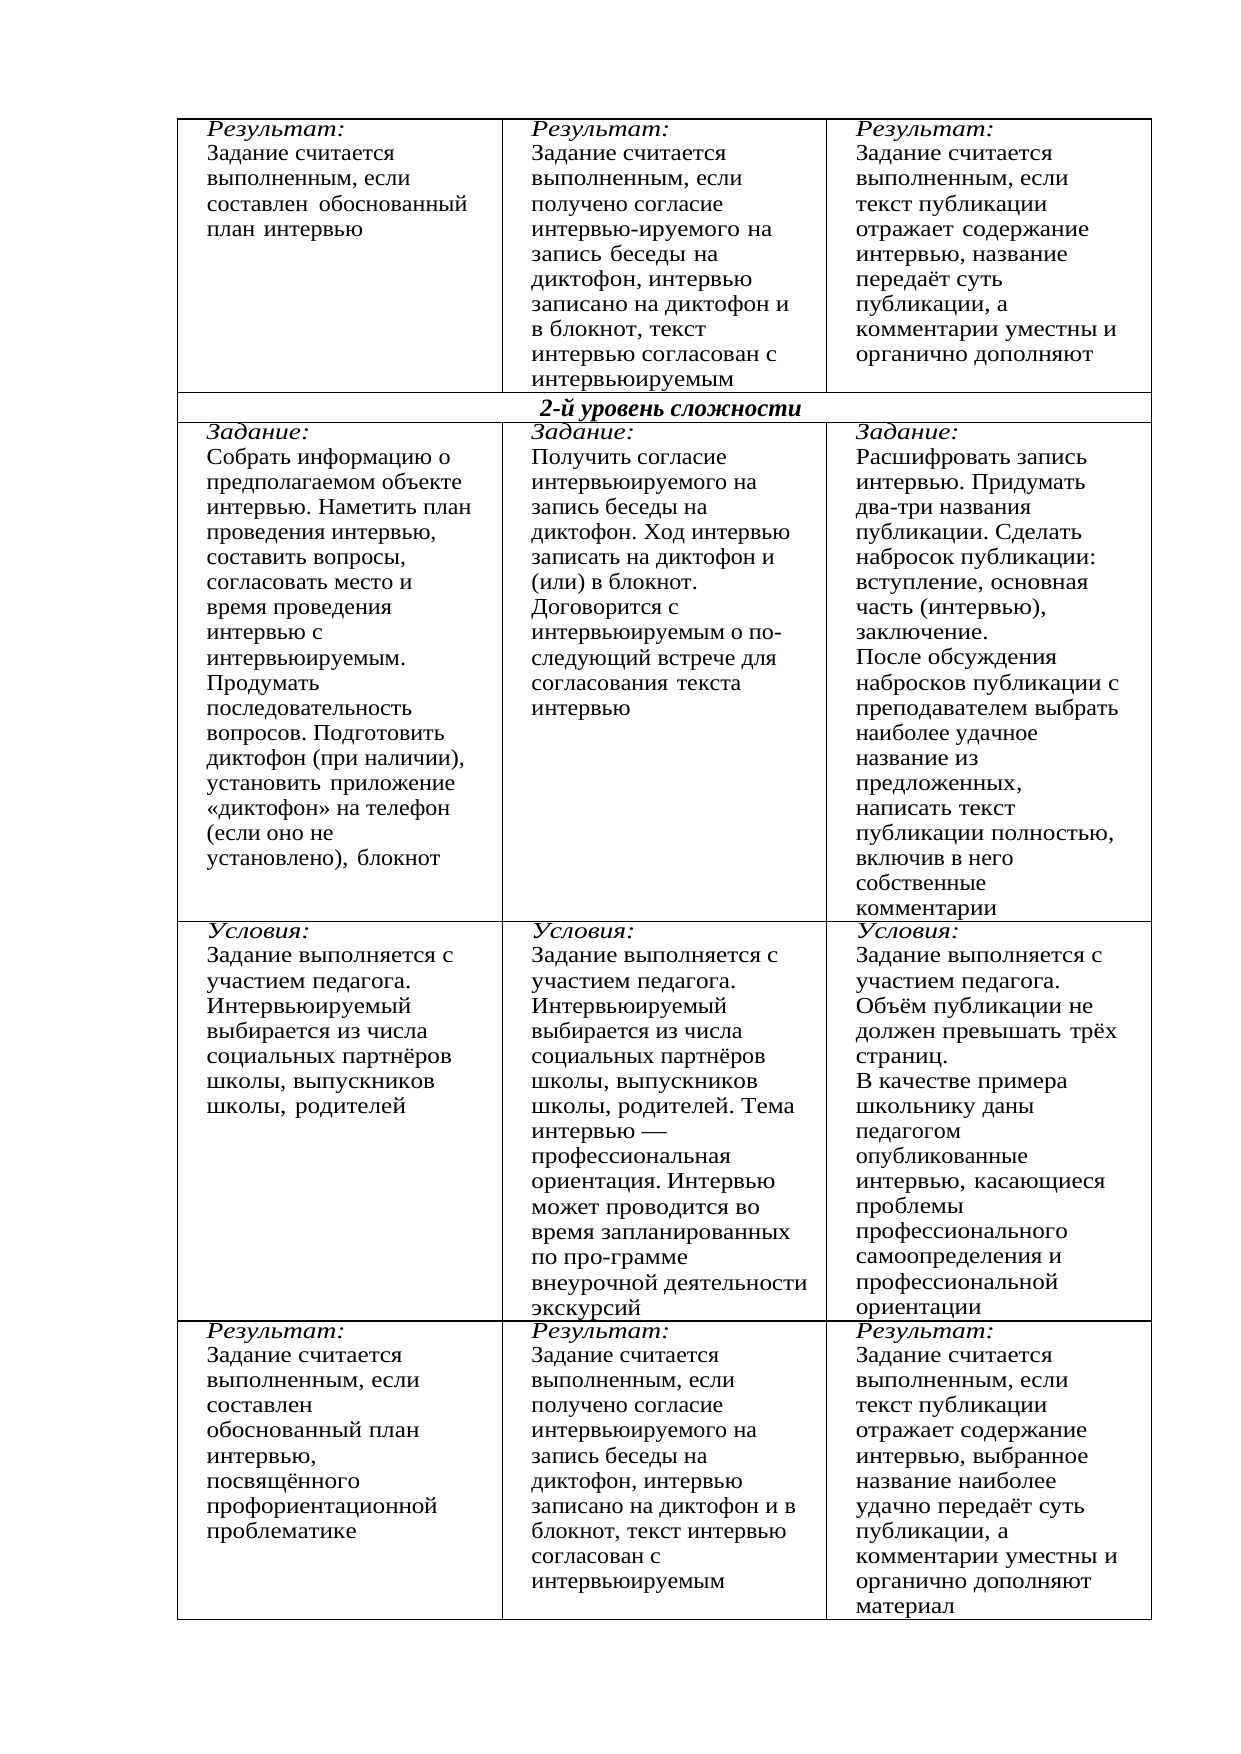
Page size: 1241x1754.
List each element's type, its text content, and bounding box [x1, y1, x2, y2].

table_cell Задание: Расшифровать запись интервью. Придумать два-три названия публикации. Сделать набросок публикации: вступление, основная часть (интервью), заключение. После обсуждения набросков публикации с преподавателем выбрать наиболее удачное название из предложенных, написать текст публикации полностью, включив в него собственные комментарии [827, 423, 1151, 921]
table_cell Задание: Получить согласие интервьюируемого на запись беседы на диктофон. Ход интервью записать на диктофон и (или) в блокнот. Договорится с интервьюируемым о по- следующий встрече для согласования текста интервью [503, 423, 826, 921]
table_cell Результат: Задание считается выполненным, если получено согласие интервью-ируемого на запись беседы на диктофон, интервью записано на диктофон и в блокнот, текст интервью согласован с интервьюируемым [503, 120, 826, 392]
table_cell Результат: Задание считается выполненным, если составлен обоснованный план интервью [178, 120, 502, 392]
table_cell Результат: Задание считается выполненным, если составлен обоснованный план интервью, посвящённого профориентационной проблематике [178, 1322, 502, 1619]
table_cell Результат: Задание считается выполненным, если текст публикации отражает содержание интервью, выбранное название наиболее удачно передаёт суть публикации, а комментарии уместны и органично дополняют материал [827, 1322, 1151, 1619]
table_cell Результат: Задание считается выполненным, если текст публикации отражает содержание интервью, название передаёт суть публикации, а комментарии уместны и органично дополняют [827, 120, 1151, 392]
table_cell Результат: Задание считается выполненным, если получено согласие интервьюируемого на запись беседы на диктофон, интервью записано на диктофон и в блокнот, текст интервью согласован с интервьюируемым [503, 1322, 826, 1619]
table_cell Условия: Задание выполняется с участием педагога. Объём публикации не должен превышать трёх страниц. В качестве примера школьнику даны педагогом опубликованные интервью, касающиеся проблемы профессионального самоопределения и профессиональной ориентации [827, 922, 1151, 1320]
table_cell 2-й уровень сложности [178, 393, 1151, 422]
table_cell Условия: Задание выполняется с участием педагога. Интервьюируемый выбирается из числа социальных партнёров школы, выпускников школы, родителей. Тема интервью — профессиональная ориентация. Интервью может проводится во время запланированных по про-грамме внеурочной деятельности экскурсий [503, 922, 826, 1320]
table_cell Условия: Задание выполняется с участием педагога. Интервьюируемый выбирается из числа социальных партнёров школы, выпускников школы, родителей [178, 922, 502, 1320]
